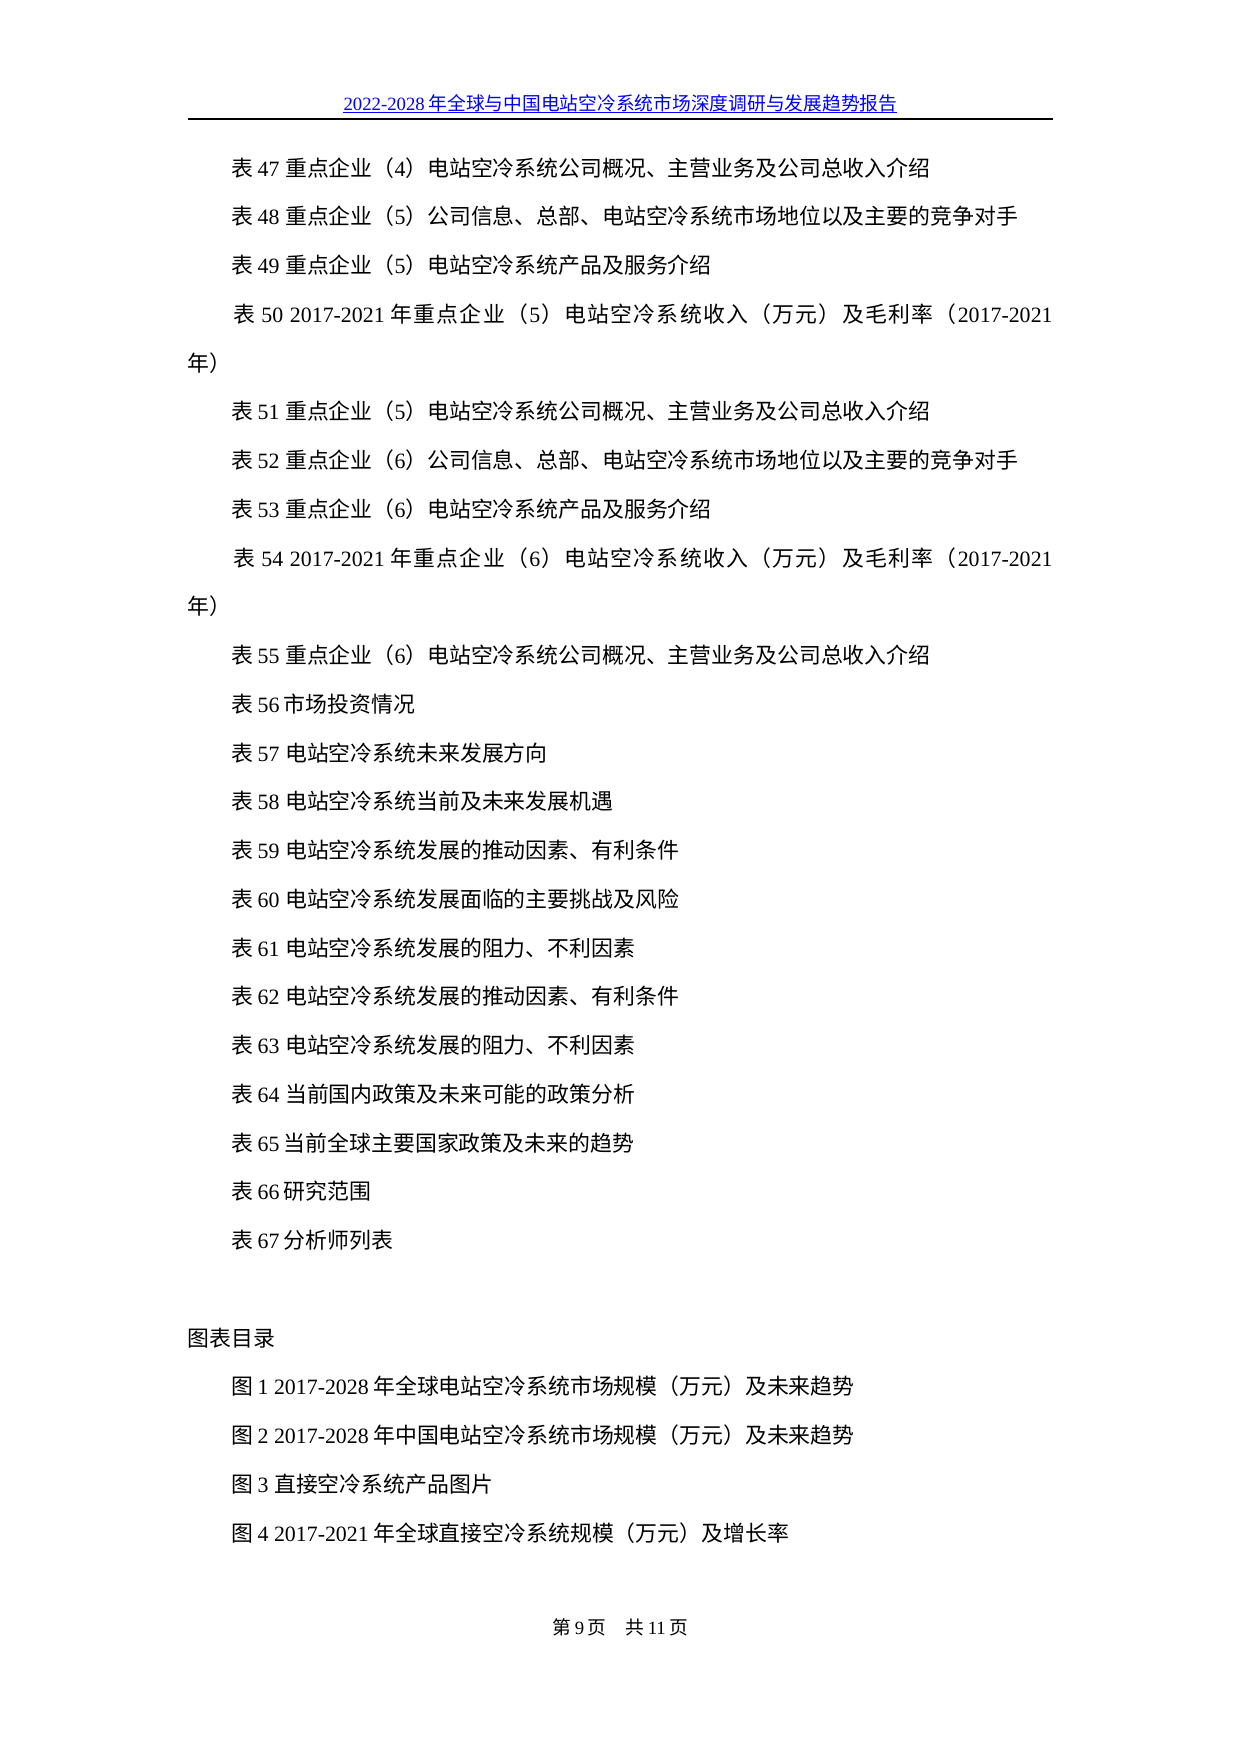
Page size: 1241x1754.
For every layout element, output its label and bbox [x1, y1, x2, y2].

text [187, 150, 1053, 1548]
